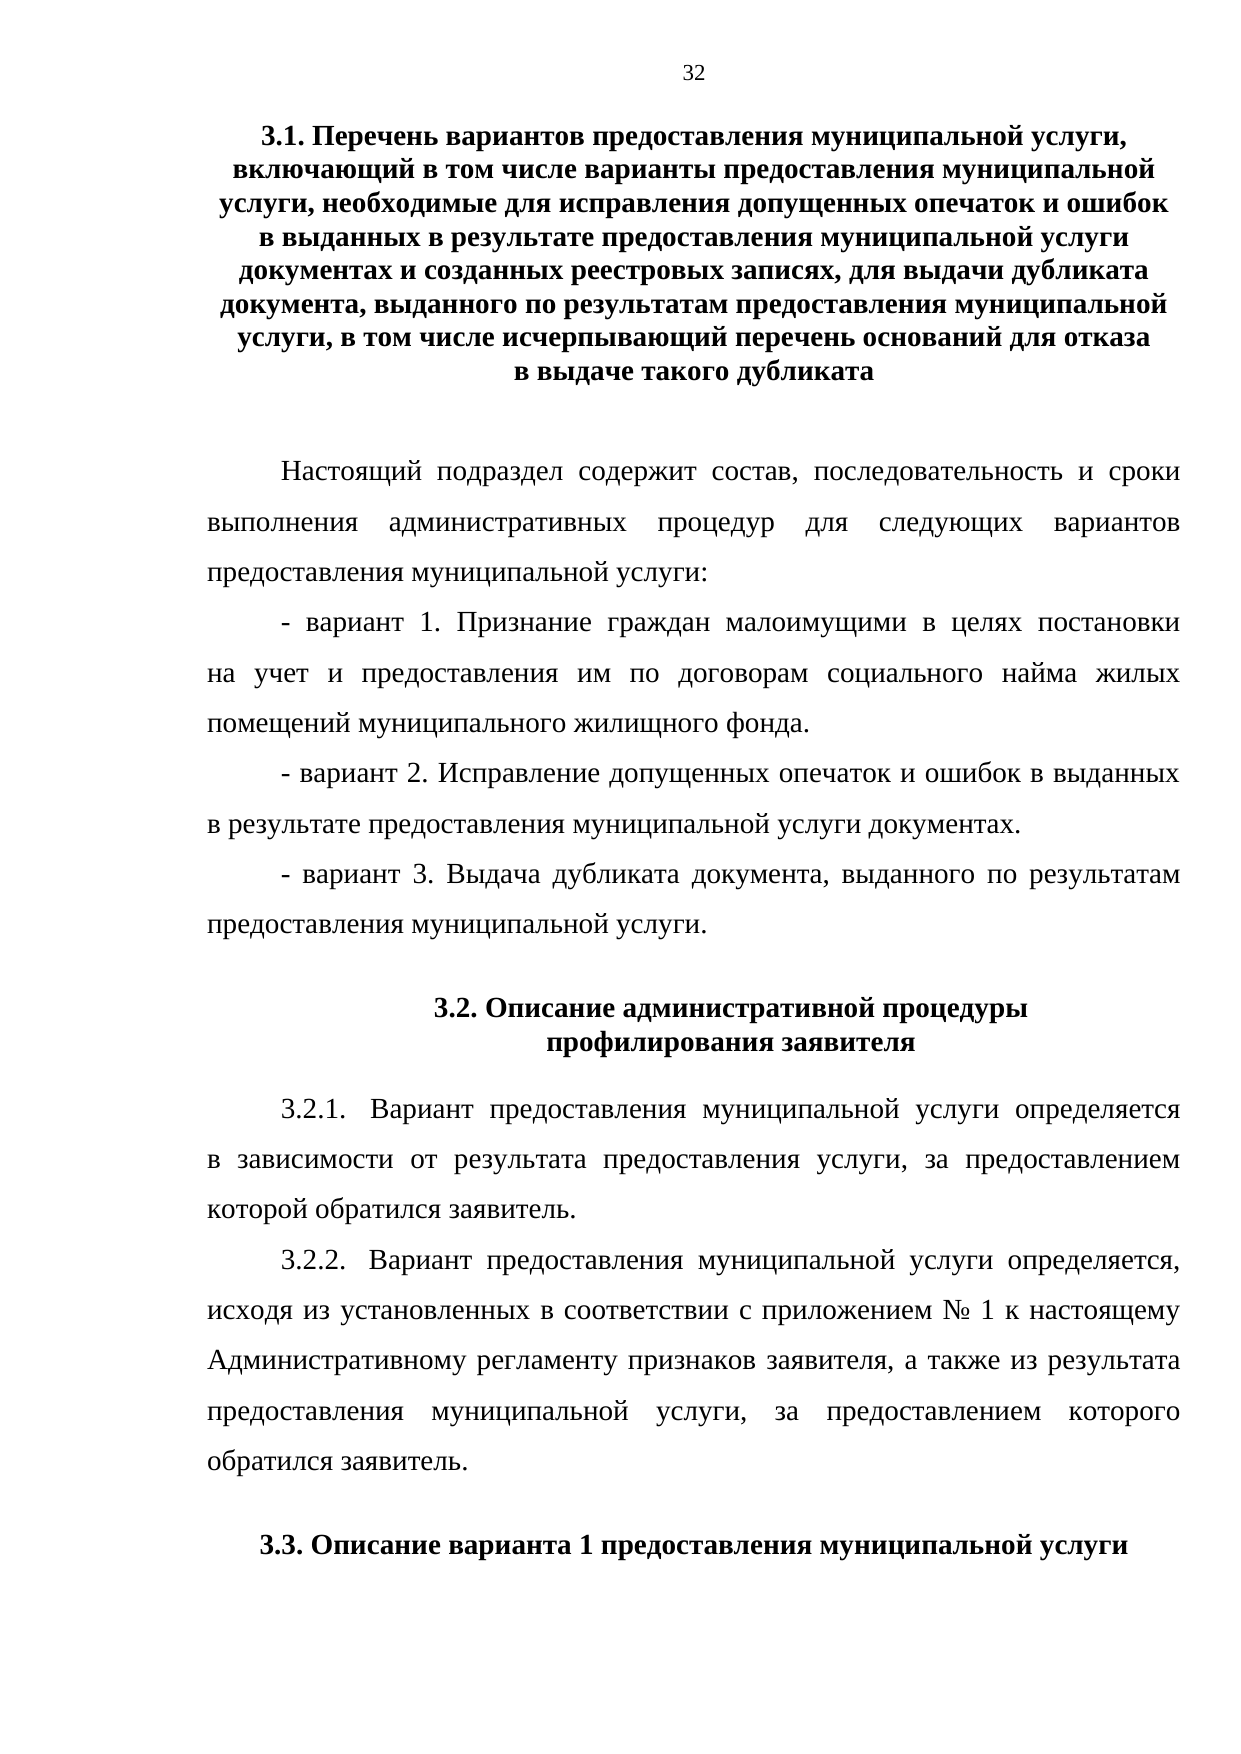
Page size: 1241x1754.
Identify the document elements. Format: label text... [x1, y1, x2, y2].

list Вариант предоставления муниципальной услуги определяется в зависимости от результата предоставления услуги, за предоставлением которой обратился заявитель. [207, 1091, 1181, 1225]
text 3.2. Описание административной процедуры [207, 990, 1181, 1024]
subtitle 3.1. Перечень вариантов предоставления муниципальной услуги, включающий в том числе варианты предоставления муниципальной услуги, необходимые для исправления допущенных опечаток и ошибок [207, 118, 1181, 219]
text - вариант 3. Выдача дубликата документа, выданного по результатам предоставления муниципальной услуги. [207, 856, 1181, 940]
list Вариант предоставления муниципальной услуги определяется, исходя из установленных в соответствии с приложением № 1 к настоящему Административному регламенту признаков заявителя, а также из результата предоставления муниципальной услуги, за предоставлением которого обратился заявитель. [207, 1242, 1181, 1477]
text - вариант 2. Исправление допущенных опечаток и ошибок в выданных в результате предоставления муниципальной услуги документах. [207, 755, 1181, 839]
text профилирования заявителя [207, 1024, 1181, 1057]
subtitle 3.3. Описание варианта 1 предоставления муниципальной услуги [207, 1527, 1181, 1560]
text - вариант 1. Признание граждан малоимущими в целях постановки на учет и предоставления им по договорам социального найма жилых помещений муниципального жилищного фонда. [207, 604, 1181, 739]
subtitle в выданных в результате предоставления муниципальной услуги документах и созданных реестровых записях, для выдачи дубликата документа, выданного по результатам предоставления муниципальной услуги, в том числе исчерпывающий перечень оснований для отказа в выдаче такого дубликата [207, 219, 1181, 386]
text Настоящий подраздел содержит состав, последовательность и сроки выполнения административных процедур для следующих вариантов предоставления муниципальной услуги: [207, 453, 1181, 588]
